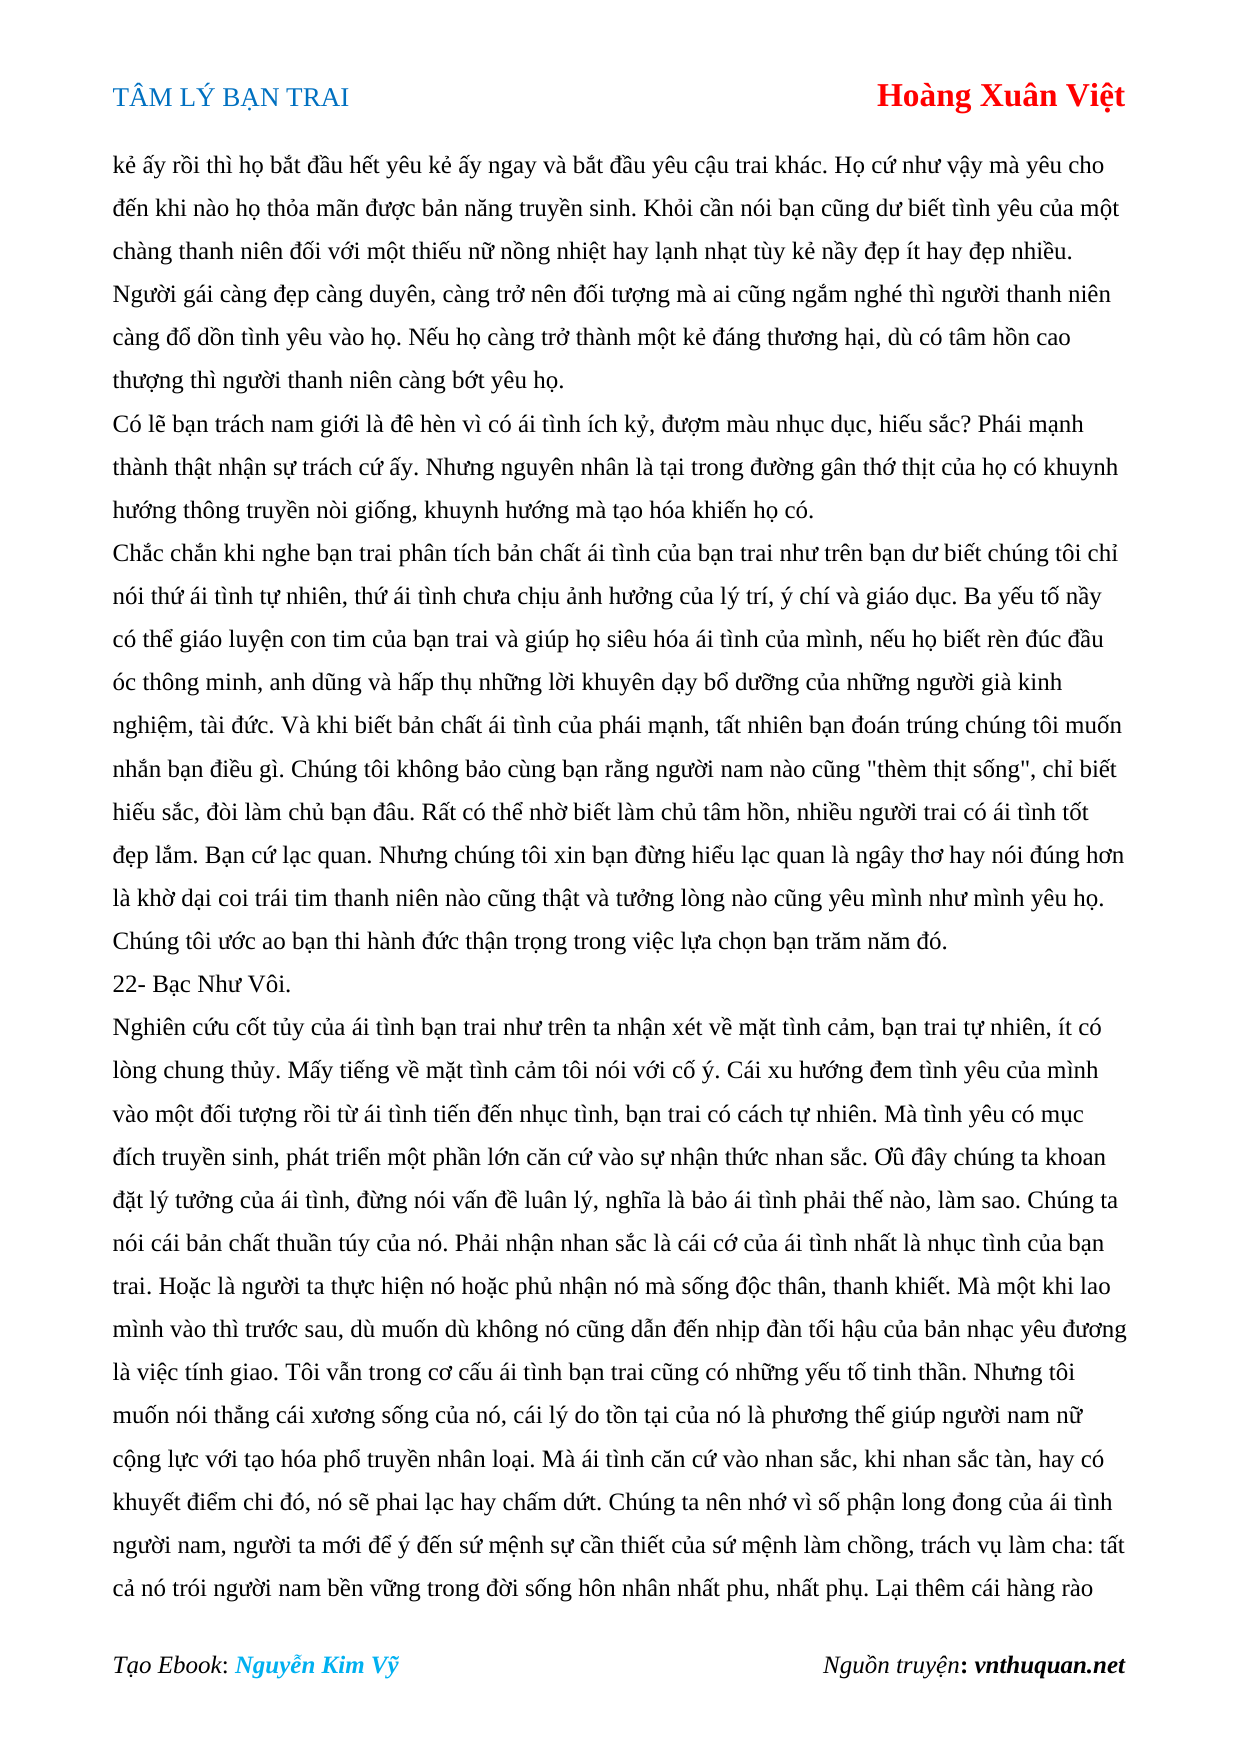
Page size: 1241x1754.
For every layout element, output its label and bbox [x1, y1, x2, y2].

text [112, 150, 1128, 1602]
